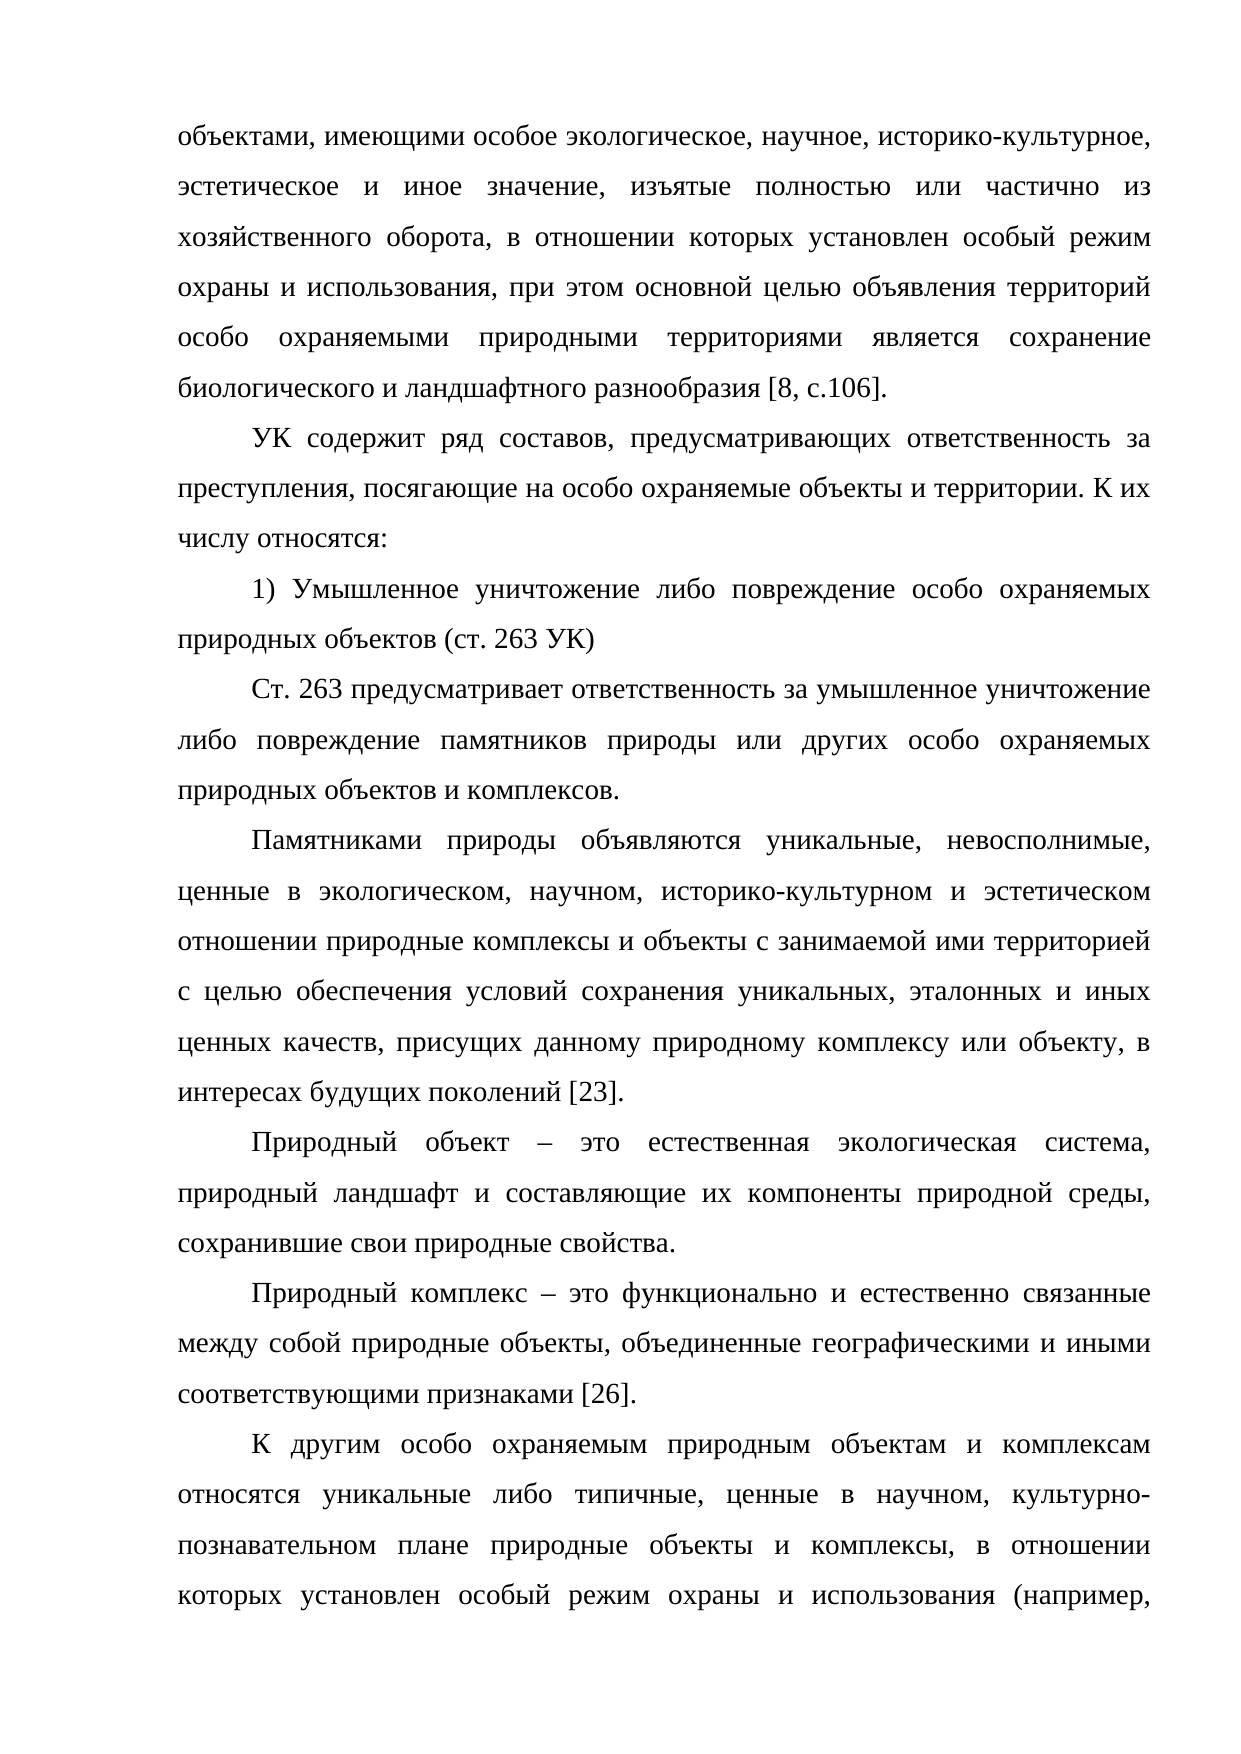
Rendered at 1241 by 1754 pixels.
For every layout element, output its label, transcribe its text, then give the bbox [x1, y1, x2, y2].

text Памятниками природы объявляются уникальные, невосполнимые, ценные в экологическом, научном, историко-культурном и эстетическом отношении природные комплексы и объекты с занимаемой ими территорией с целью обеспечения условий сохранения уникальных, эталонных и иных ценных качеств, присущих данному природному комплексу или объекту, в интересах будущих поколений [23]. [177, 822, 1152, 1108]
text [177, 118, 1152, 403]
text Природный комплекс – это функционально и естественно связанные между собой природные объекты, объединенные географическими и иными соответствующими признаками [26]. [177, 1275, 1152, 1409]
text 1) Умышленное уничтожение либо повреждение особо охраняемых природных объектов (ст. 263 УК) [177, 571, 1152, 655]
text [177, 1426, 1152, 1611]
text УК содержит ряд составов, предусматривающих ответственность за преступления, посягающие на особо охраняемые объекты и территории. К их числу относятся: [177, 420, 1152, 554]
text Ст. 263 предусматривает ответственность за умышленное уничтожение либо повреждение памятников природы или других особо охраняемых природных объектов и комплексов. [177, 672, 1152, 806]
text Природный объект – это естественная экологическая система, природный ландшафт и составляющие их компоненты природной среды, сохранившие свои природные свойства. [177, 1124, 1152, 1258]
